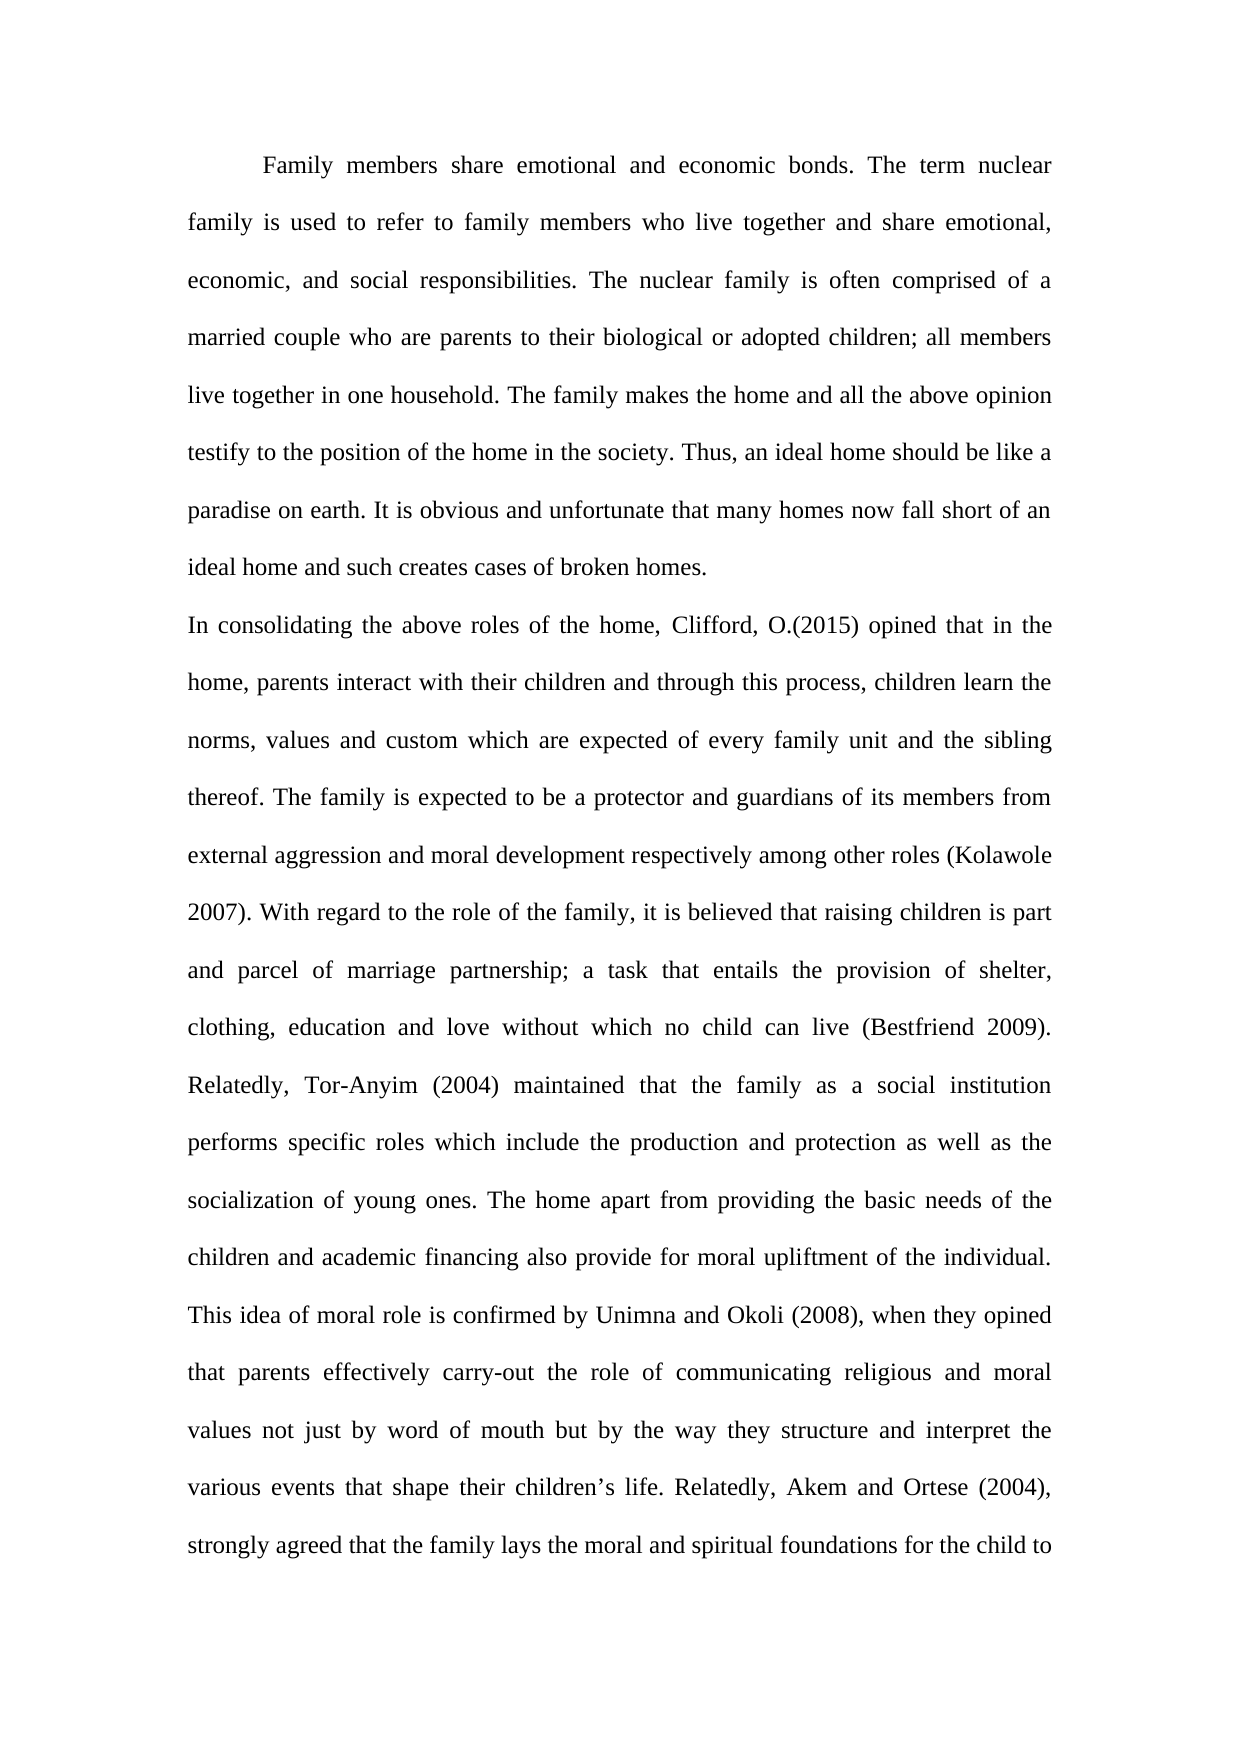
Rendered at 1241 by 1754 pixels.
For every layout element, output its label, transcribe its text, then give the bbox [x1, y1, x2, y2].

text Family members share emotional and economic bonds. The term nuclear family is used to refer to family members who live together and share emotional, economic, and social responsibilities. The nuclear family is often comprised of a married couple who are parents to their biological or adopted children; all members live together in one household. The family makes the home and all the above opinion testify to the position of the home in the society. Thus, an ideal home should be like a paradise on earth. It is obvious and unfortunate that many homes now fall short of an ideal home and such creates cases of broken homes. [187, 150, 1053, 581]
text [187, 610, 1053, 1559]
